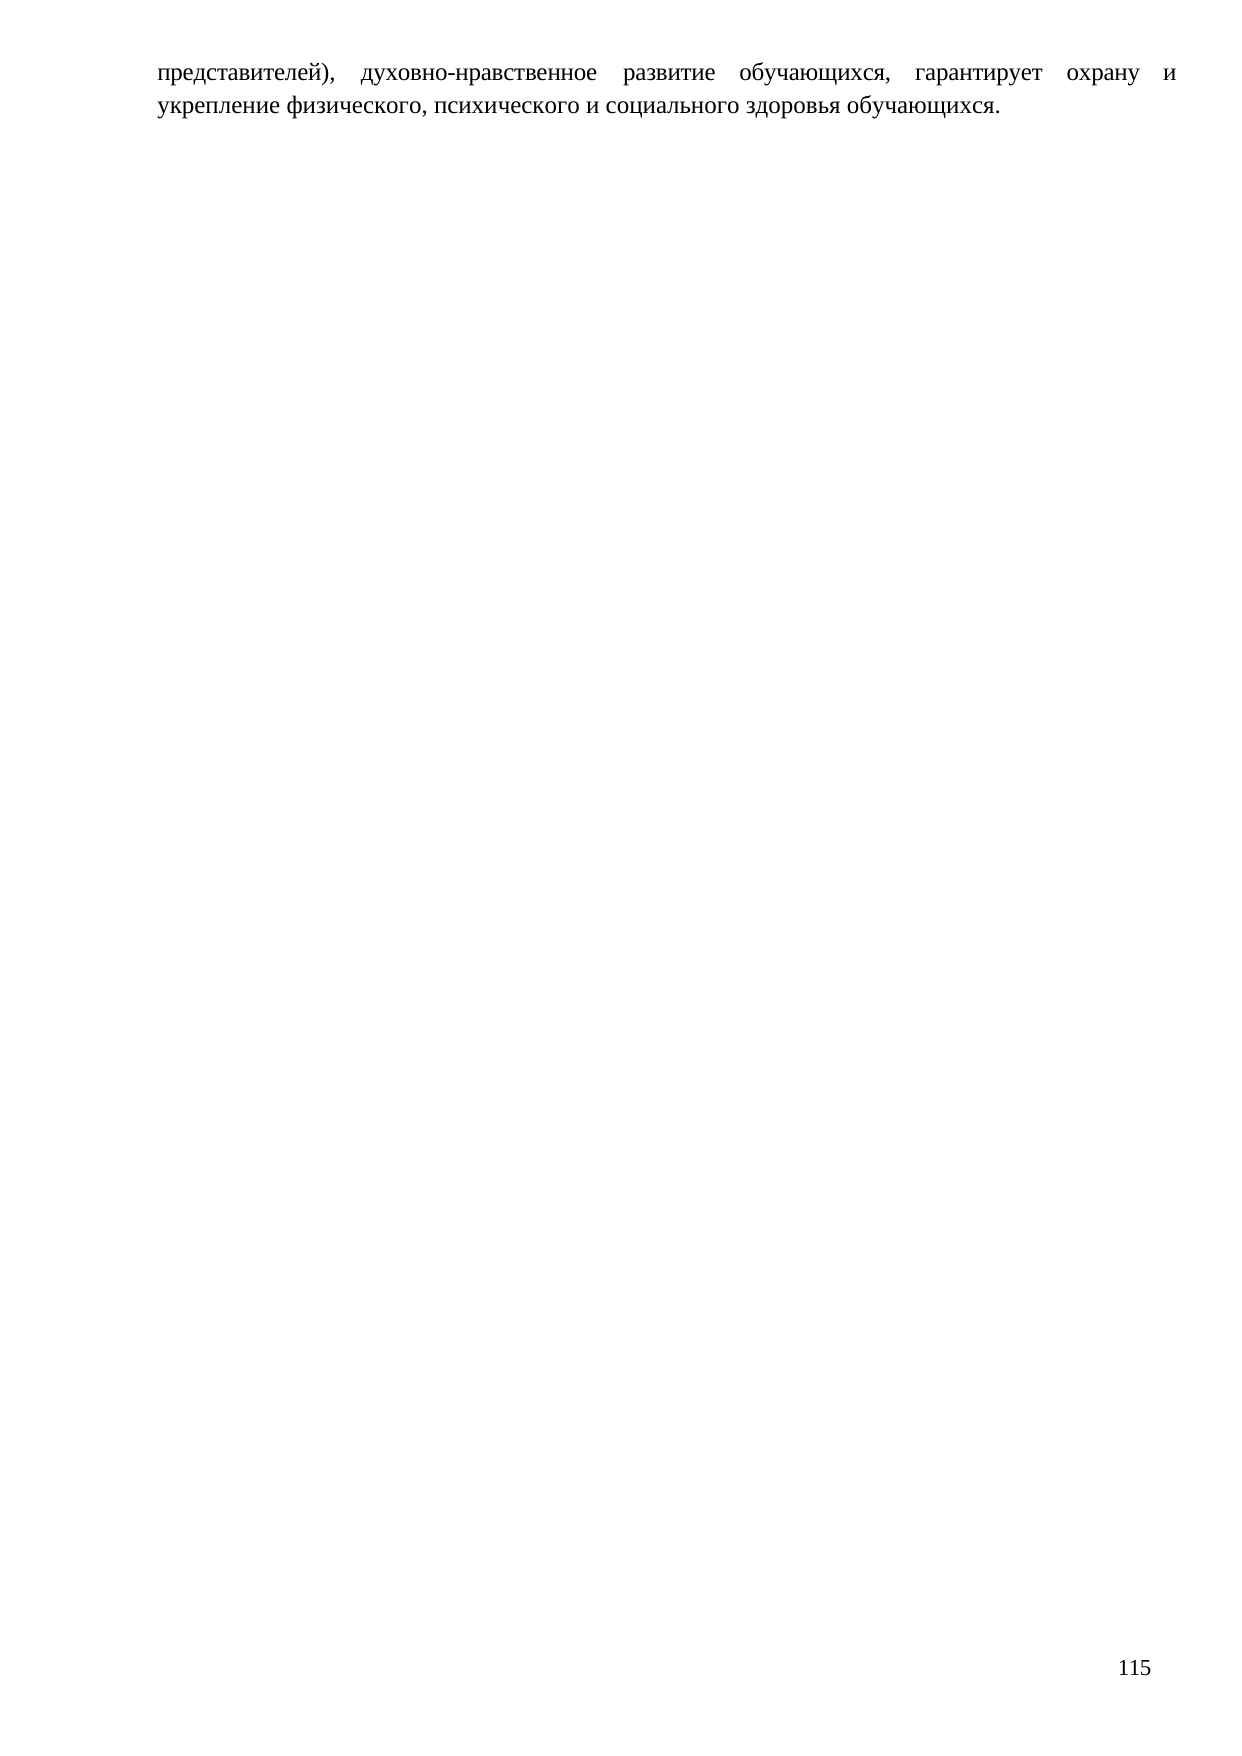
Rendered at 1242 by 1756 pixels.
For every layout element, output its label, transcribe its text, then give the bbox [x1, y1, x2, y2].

text представителей), духовно-нравственное развитие обучающихся, гарантирует охрану и укрепление физического, психического и социального здоровья обучающихся. [157, 57, 1178, 119]
